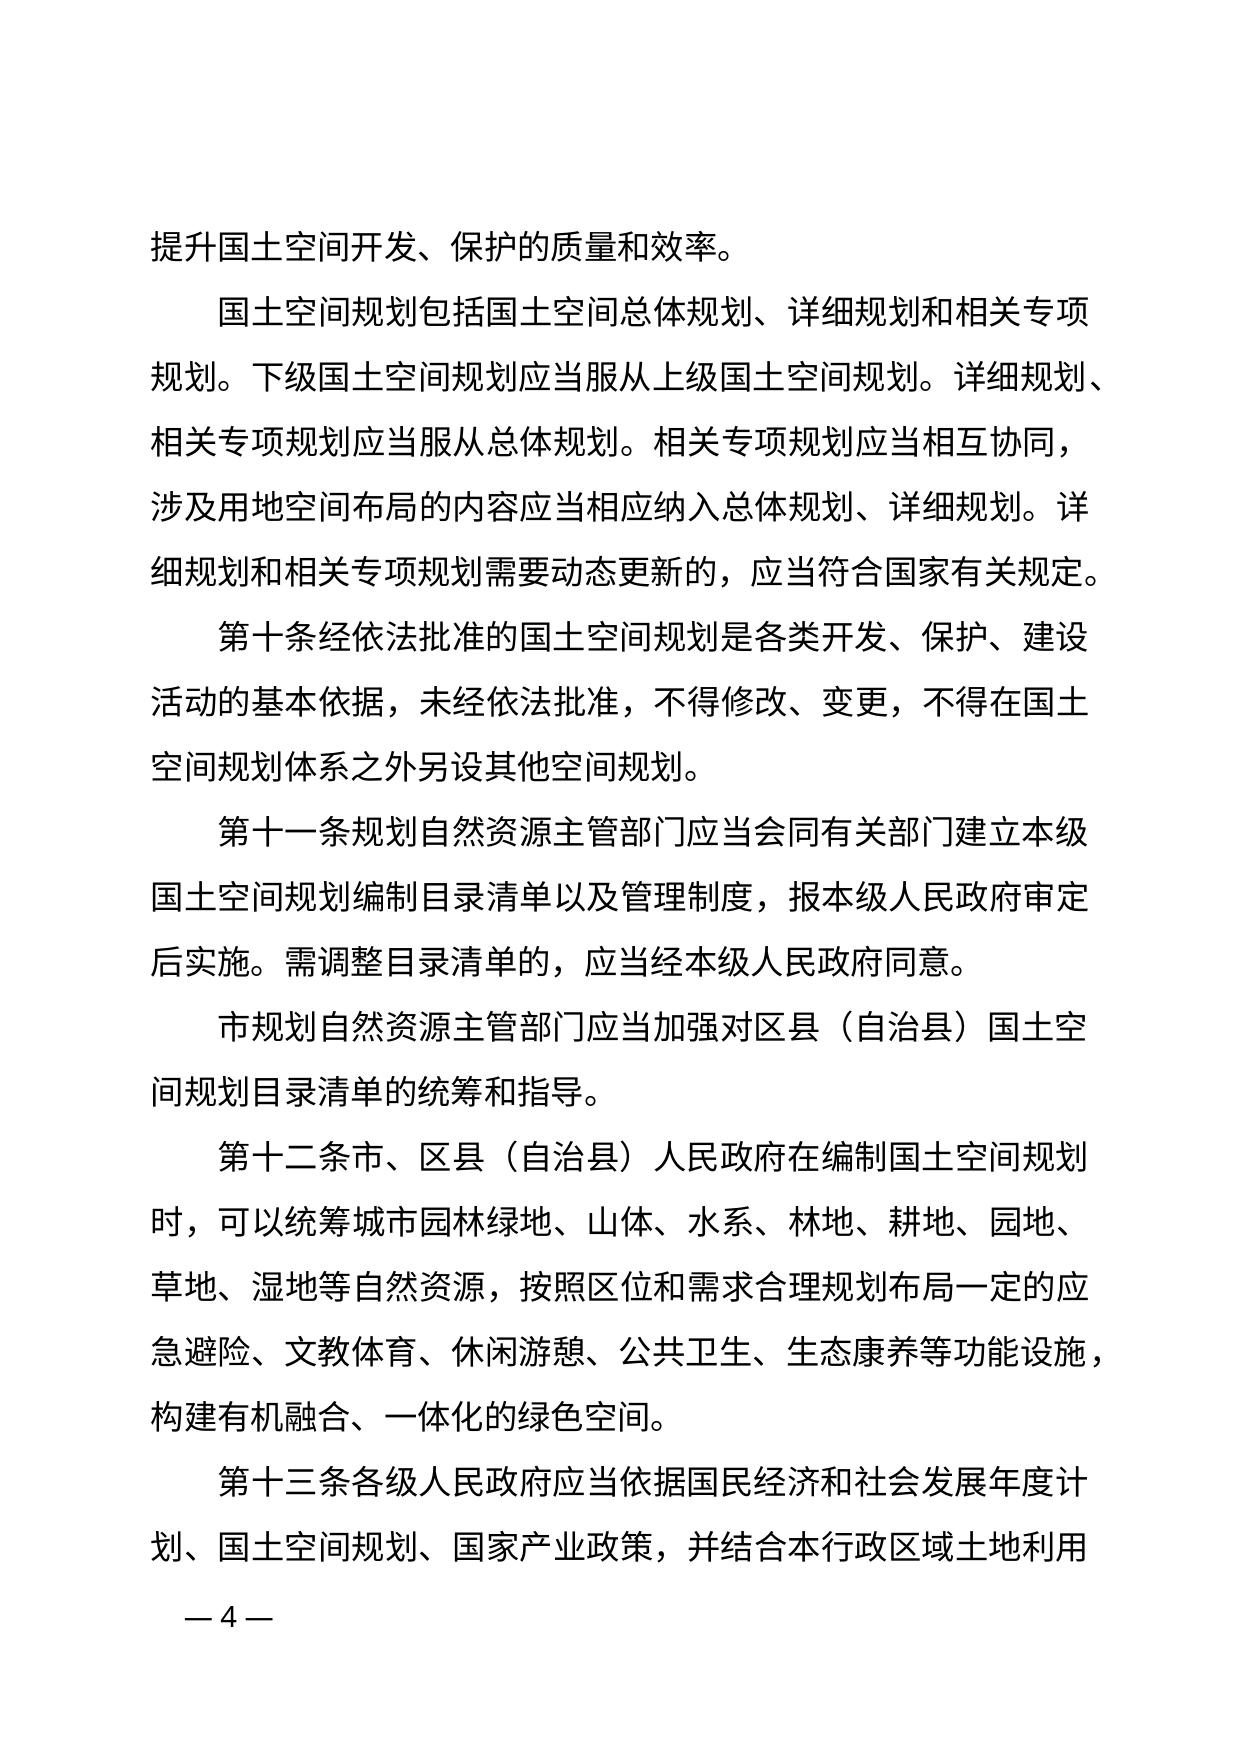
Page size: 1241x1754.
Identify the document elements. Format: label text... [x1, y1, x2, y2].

text 第十条经依法批准的国土空间规划是各类开发、保护、建设活动的基本依据，未经依法批准，不得修改、变更，不得在国土空间规划体系之外另设其他空间规划。 [151, 602, 1089, 797]
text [151, 212, 1089, 277]
text 第十一条规划自然资源主管部门应当会同有关部门建立本级国土空间规划编制目录清单以及管理制度，报本级人民政府审定后实施。需调整目录清单的，应当经本级人民政府同意。 [151, 797, 1089, 992]
text 市规划自然资源主管部门应当加强对区县（自治县）国土空间规划目录清单的统筹和指导。 [151, 992, 1089, 1122]
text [151, 1447, 1089, 1577]
text 第十二条市、区县（自治县）人民政府在编制国土空间规划时，可以统筹城市园林绿地、山体、水系、林地、耕地、园地、草地、湿地等自然资源，按照区位和需求合理规划布局一定的应急避险、文教体育、休闲游憩、公共卫生、生态康养等功能设施，构建有机融合、一体化的绿色空间。 [151, 1122, 1089, 1447]
text 国土空间规划包括国土空间总体规划、详细规划和相关专项规划。下级国土空间规划应当服从上级国土空间规划。详细规划、相关专项规划应当服从总体规划。相关专项规划应当相互协同，涉及用地空间布局的内容应当相应纳入总体规划、详细规划。详细规划和相关专项规划需要动态更新的，应当符合国家有关规定。 [151, 277, 1089, 602]
